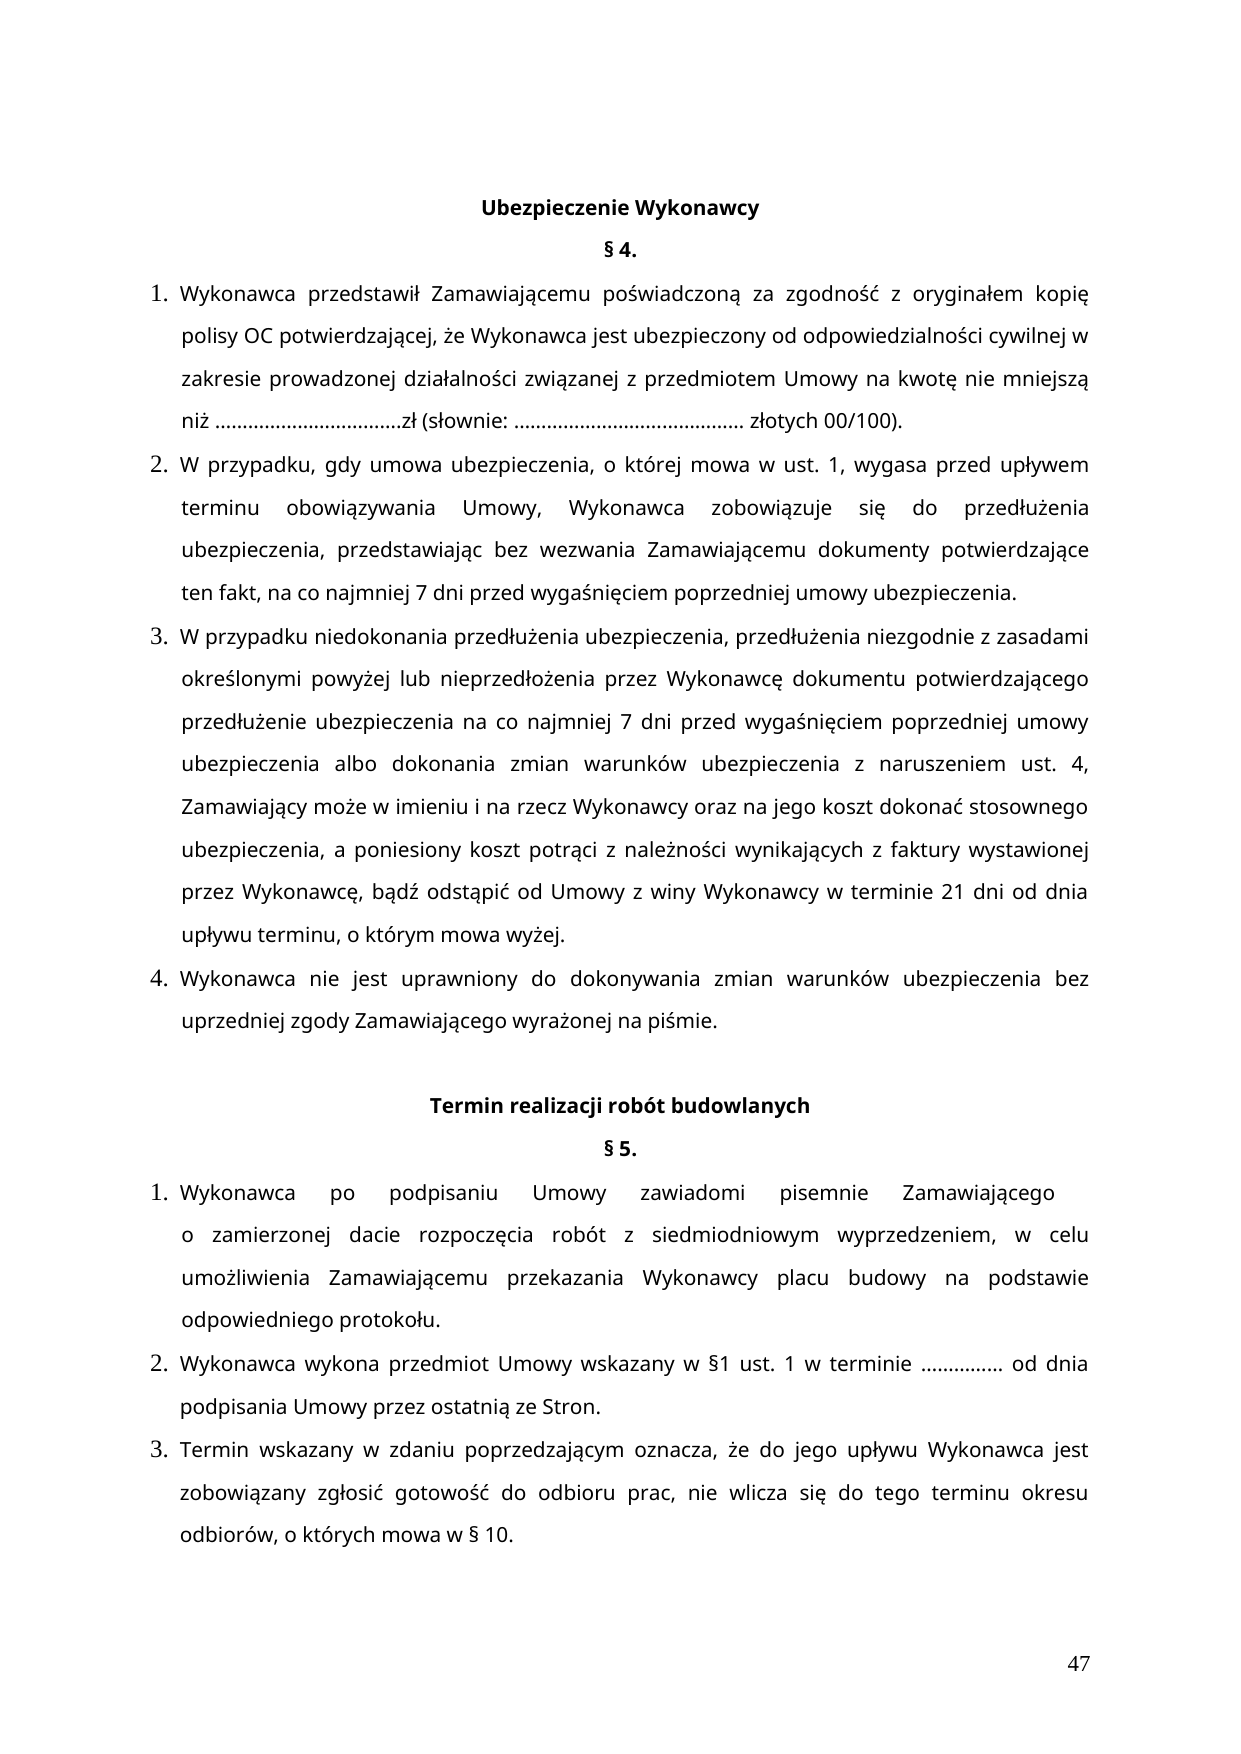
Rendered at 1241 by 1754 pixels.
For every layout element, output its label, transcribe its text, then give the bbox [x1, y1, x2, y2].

subtitle Ubezpieczenie Wykonawcy [150, 193, 1090, 221]
list Wykonawca po podpisaniu Umowy zawiadomi pisemnie Zamawiającego o zamierzonej dacie rozpoczęcia robót z siedmiodniowym wyprzedzeniem, w celu umożliwienia Zamawiającemu przekazania Wykonawcy placu budowy na podstawie odpowiedniego protokołu. [150, 1177, 1090, 1334]
list Wykonawca wykona przedmiot Umowy wskazany w §1 ust. 1 w terminie …………… od dnia podpisania Umowy przez ostatnią ze Stron. [150, 1348, 1090, 1420]
list Wykonawca nie jest uprawniony do dokonywania zmian warunków ubezpieczenia bez uprzedniej zgody Zamawiającego wyrażonej na piśmie. [150, 963, 1090, 1035]
subtitle Termin realizacji robót budowlanych [150, 1091, 1090, 1120]
list W przypadku niedokonania przedłużenia ubezpieczenia, przedłużenia niezgodnie z zasadami określonymi powyżej lub nieprzedłożenia przez Wykonawcę dokumentu potwierdzającego przedłużenie ubezpieczenia na co najmniej 7 dni przed wygaśnięciem poprzedniej umowy ubezpieczenia albo dokonania zmian warunków ubezpieczenia z naruszeniem ust. 4, Zamawiający może w imieniu i na rzecz Wykonawcy oraz na jego koszt dokonać stosownego ubezpieczenia, a poniesiony koszt potrąci z należności wynikających z faktury wystawionej przez Wykonawcę, bądź odstąpić od Umowy z winy Wykonawcy w terminie 21 dni od dnia upływu terminu, o którym mowa wyżej. [150, 621, 1090, 948]
subtitle § 5. [150, 1134, 1090, 1162]
list Wykonawca przedstawił Zamawiającemu poświadczoną za zgodność z oryginałem kopię polisy OC potwierdzającej, że Wykonawca jest ubezpieczony od odpowiedzialności cywilnej w zakresie prowadzonej działalności związanej z przedmiotem Umowy na kwotę nie mniejszą niż …………………………….zł (słownie: …………………………………… złotych 00/100). [150, 278, 1090, 435]
list W przypadku, gdy umowa ubezpieczenia, o której mowa w ust. 1, wygasa przed upływem terminu obowiązywania Umowy, Wykonawca zobowiązuje się do przedłużenia ubezpieczenia, przedstawiając bez wezwania Zamawiającemu dokumenty potwierdzające ten fakt, na co najmniej 7 dni przed wygaśnięciem poprzedniej umowy ubezpieczenia. [150, 449, 1090, 607]
list Termin wskazany w zdaniu poprzedzającym oznacza, że do jego upływu Wykonawca jest zobowiązany zgłosić gotowość do odbioru prac, nie wlicza się do tego terminu okresu odbiorów, o których mowa w § 10. [150, 1434, 1090, 1549]
subtitle § 4. [150, 235, 1090, 264]
